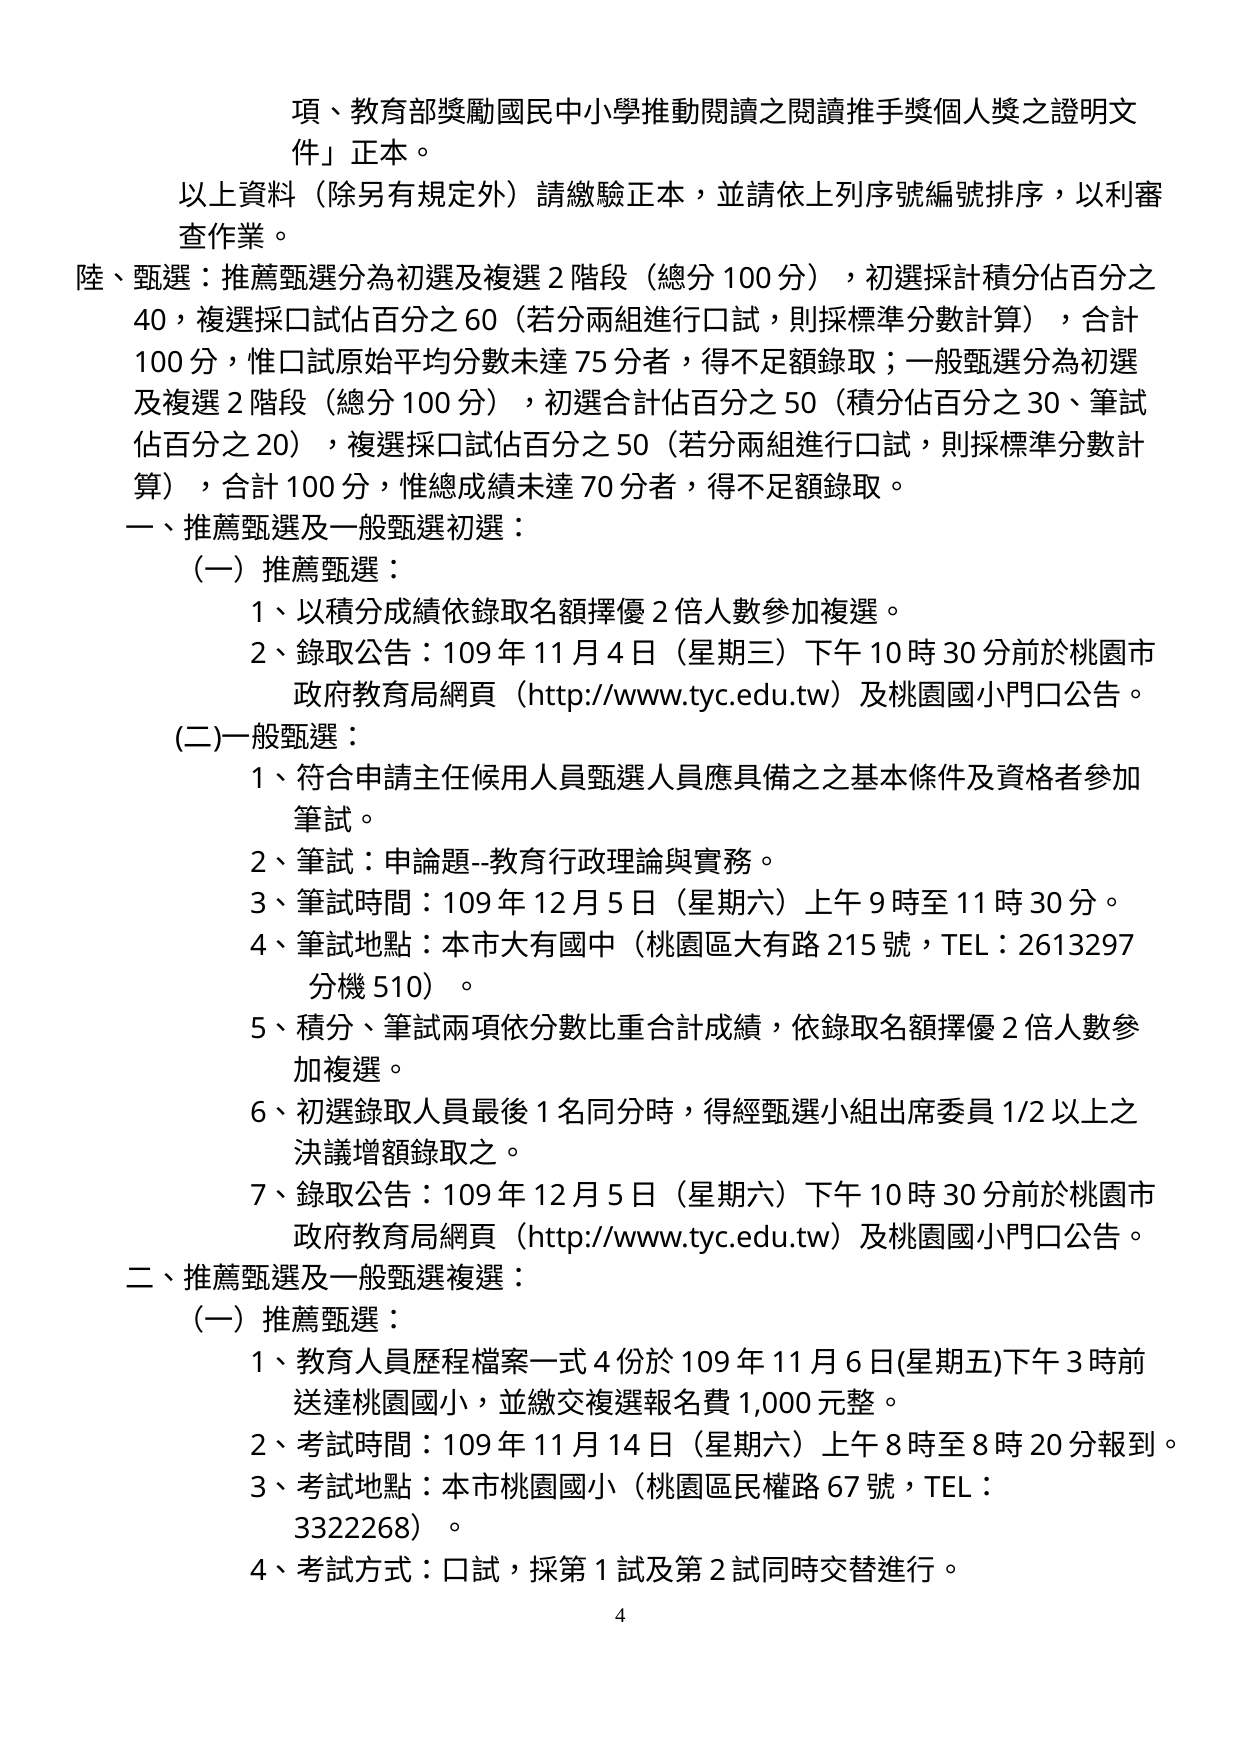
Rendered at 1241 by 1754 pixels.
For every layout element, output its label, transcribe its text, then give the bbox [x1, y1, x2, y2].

text 以上資料（除另有規定外）請繳驗正本，並請依上列序號編號排序，以利審查作業。 [178, 172, 1165, 255]
text 2、錄取公告：109年11月4日（星期三）下午10時30分前於桃園市政府教育局網頁（http://www.tyc.edu.tw）及桃園國小門口公告。 [250, 630, 1165, 714]
text 2、考試時間：109年11月14日（星期六）上午8時至8時20分報到。 [250, 1422, 1165, 1464]
text 二、推薦甄選及一般甄選複選： [125, 1255, 1165, 1297]
text 4、考試方式：口試，採第1試及第2試同時交替進行。 [250, 1547, 1165, 1589]
text 6、初選錄取人員最後1名同分時，得經甄選小組出席委員1/2以上之決議增額錄取之。 [250, 1089, 1165, 1172]
text 4、筆試地點：本市大有國中（桃園區大有路215號，TEL：2613297分機510）。 [250, 922, 1165, 1005]
text 3、筆試時間：109年12月5日（星期六）上午9時至11時30分。 [250, 880, 1165, 922]
text 一、推薦甄選及一般甄選初選： [125, 505, 1165, 547]
text 7、錄取公告：109年12月5日（星期六）下午10時30分前於桃園市政府教育局網頁（http://www.tyc.edu.tw）及桃園國小門口公告。 [250, 1172, 1165, 1255]
text （一）推薦甄選： [175, 1297, 1165, 1339]
text 陸、甄選：推薦甄選分為初選及複選2階段（總分100分），初選採計積分佔百分之40，複選採口試佔百分之60（若分兩組進行口試，則採標準分數計算），合計100分，惟口試原始平均分數未達75分者，得不足額錄取；一般甄選分為初選及複選2階段（總分100分），初選合計佔百分之50（積分佔百分之30、筆試佔百分之20），複選採口試佔百分之50（若分兩組進行口試，則採標準分數計算），合計100分，惟總成績未達70分者，得不足額錄取。 [75, 255, 1165, 505]
text 3、考試地點：本市桃園國小（桃園區民權路67號，TEL：3322268）。 [250, 1464, 1165, 1547]
text （一）推薦甄選： [175, 547, 1165, 589]
text 1、教育人員歷程檔案一式4份於109年11月6日(星期五)下午3時前送達桃園國小，並繳交複選報名費1,000元整。 [250, 1339, 1165, 1422]
text 2、筆試：申論題--教育行政理論與實務。 [250, 839, 1165, 880]
text 5、積分、筆試兩項依分數比重合計成績，依錄取名額擇優2倍人數參加複選。 [250, 1005, 1165, 1089]
text 1、以積分成績依錄取名額擇優2倍人數參加複選。 [250, 589, 1165, 630]
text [175, 89, 1165, 172]
text 1、符合申請主任候用人員甄選人員應具備之之基本條件及資格者參加筆試。 [250, 755, 1165, 839]
text (二)一般甄選： [175, 714, 1165, 755]
